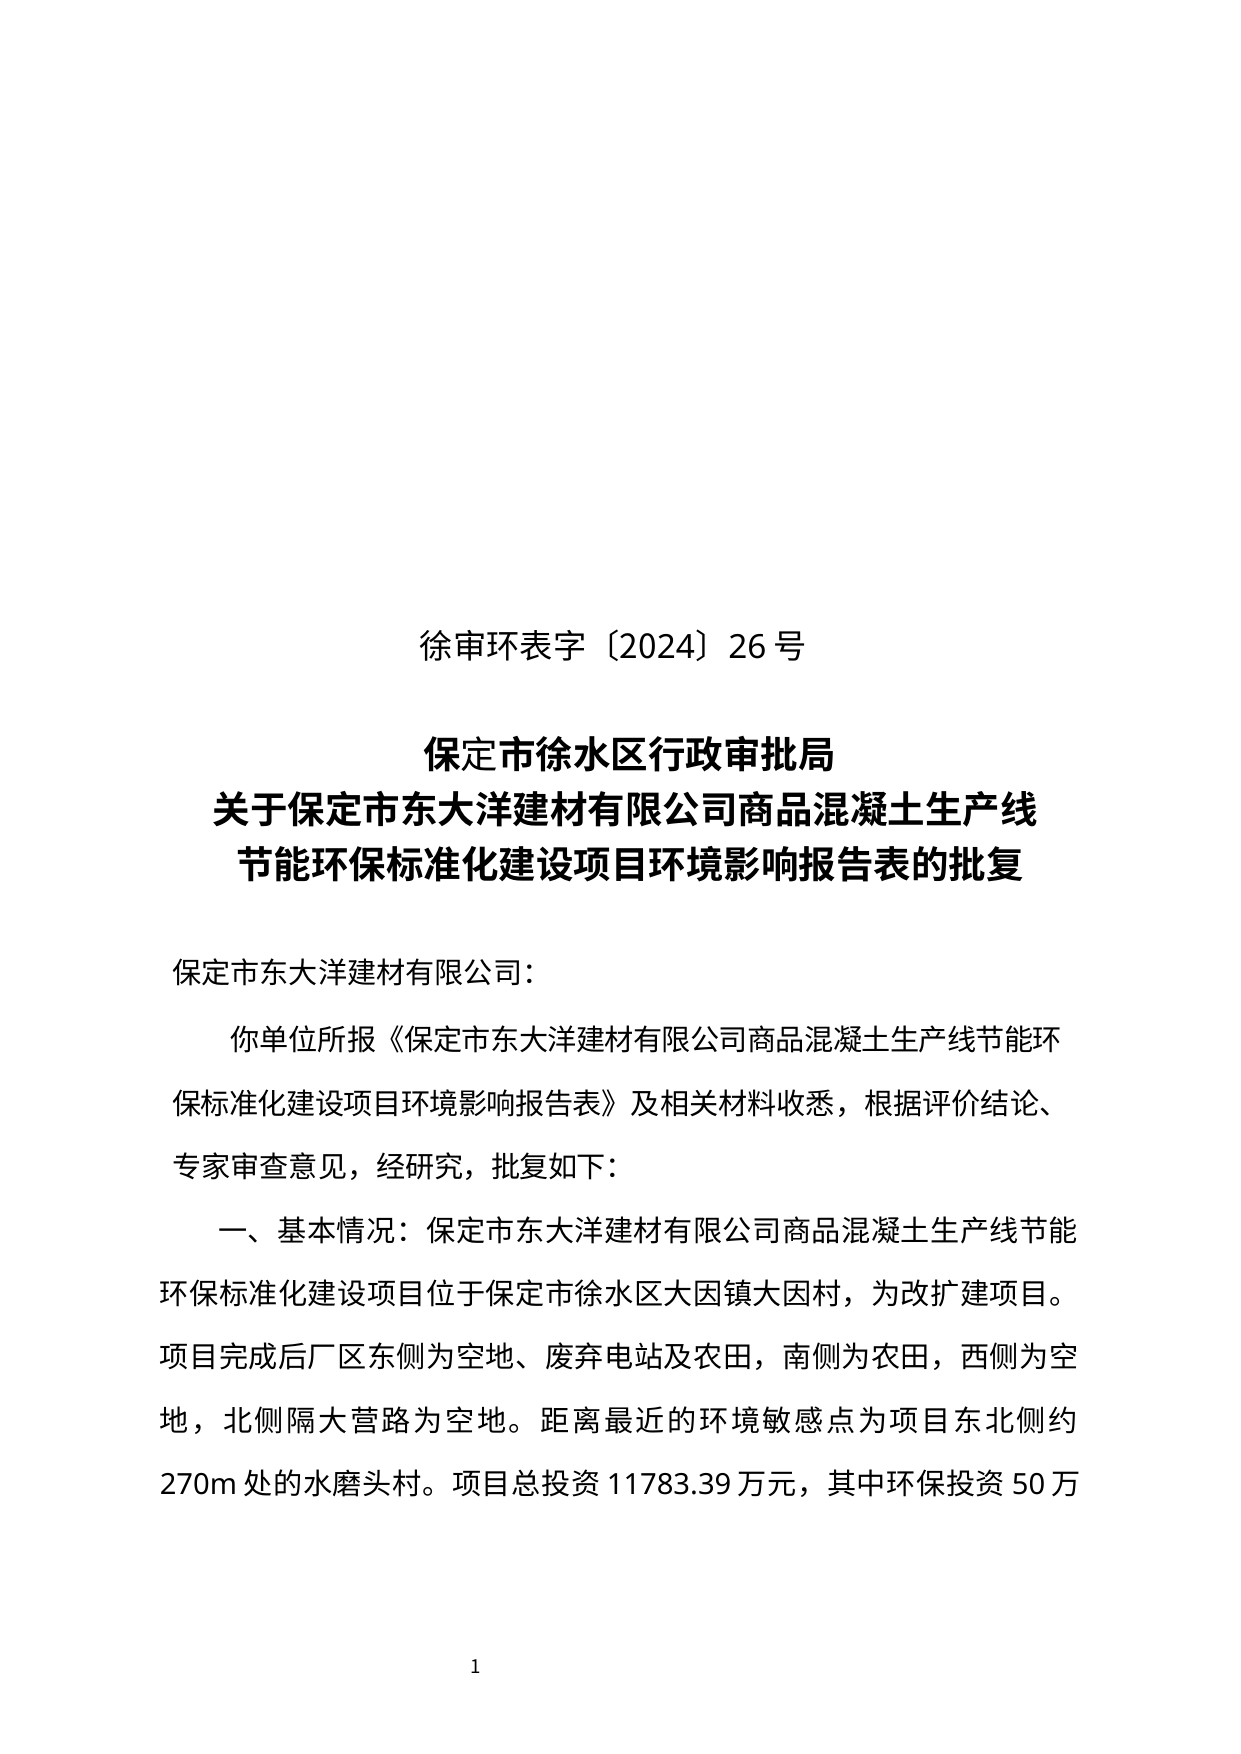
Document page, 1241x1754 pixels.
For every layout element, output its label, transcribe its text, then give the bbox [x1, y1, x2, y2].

text 保定市徐水区行政审批局 [159, 724, 1081, 779]
text 徐审环表字〔2024〕26号 [192, 614, 1034, 669]
text 节能环保标准化建设项目环境影响报告表的批复 [159, 835, 1081, 890]
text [159, 1207, 1081, 1503]
text 你单位所报《保定市东大洋建材有限公司商品混凝土生产线节能环保标准化建设项目环境影响报告表》及相关材料收悉，根据评价结论、专家审查意见，经研究，批复如下： [172, 1017, 1069, 1186]
text 关于保定市东大洋建材有限公司商品混凝土生产线 [159, 779, 1081, 835]
text 保定市东大洋建材有限公司： [172, 949, 1069, 992]
